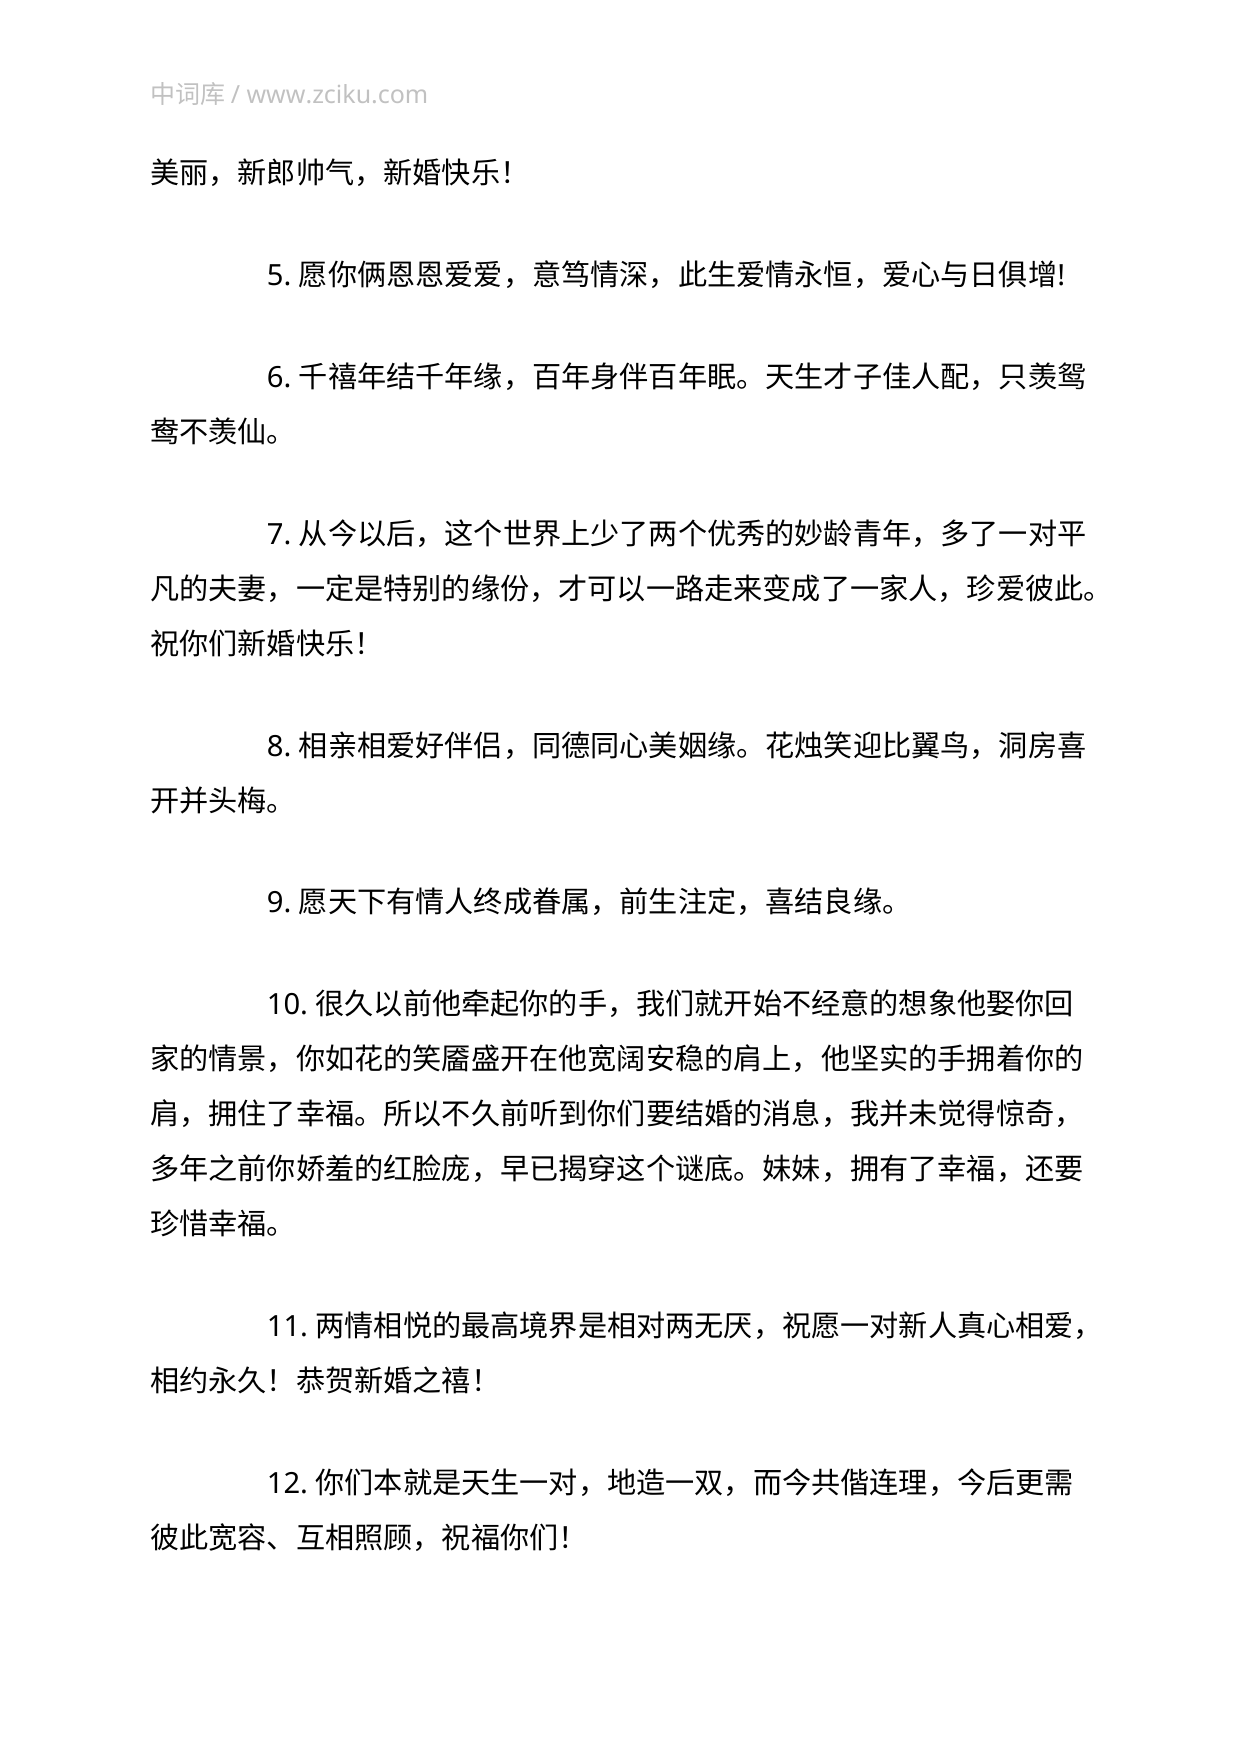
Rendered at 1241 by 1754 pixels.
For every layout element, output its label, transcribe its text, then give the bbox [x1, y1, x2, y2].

text 6. 千禧年结千年缘，百年身伴百年眠。天生才子佳人配，只羡鸳鸯不羡仙。 [150, 354, 1090, 451]
text 11. 两情相悦的最高境界是相对两无厌，祝愿一对新人真心相爱，相约永久！恭贺新婚之禧！ [150, 1302, 1090, 1400]
text 8. 相亲相爱好伴侣，同德同心美姻缘。花烛笑迎比翼鸟，洞房喜开并头梅。 [150, 722, 1090, 819]
text 12. 你们本就是天生一对，地造一双，而今共偕连理，今后更需彼此宽容、互相照顾，祝福你们！ [150, 1459, 1090, 1556]
text 9. 愿天下有情人终成眷属，前生注定，喜结良缘。 [150, 879, 1090, 921]
text 10. 很久以前他牵起你的手，我们就开始不经意的想象他娶你回家的情景，你如花的笑靥盛开在他宽阔安稳的肩上，他坚实的手拥着你的肩，拥住了幸福。所以不久前听到你们要结婚的消息，我并未觉得惊奇，多年之前你娇羞的红脸庞，早已揭穿这个谜底。妹妹，拥有了幸福，还要珍惜幸福。 [150, 981, 1090, 1243]
text 5. 愿你俩恩恩爱爱，意笃情深，此生爱情永恒，爱心与日俱增! [150, 252, 1090, 294]
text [150, 150, 1090, 192]
text 7. 从今以后，这个世界上少了两个优秀的妙龄青年，多了一对平凡的夫妻，一定是特别的缘份，才可以一路走来变成了一家人，珍爱彼此。祝你们新婚快乐！ [150, 511, 1090, 663]
